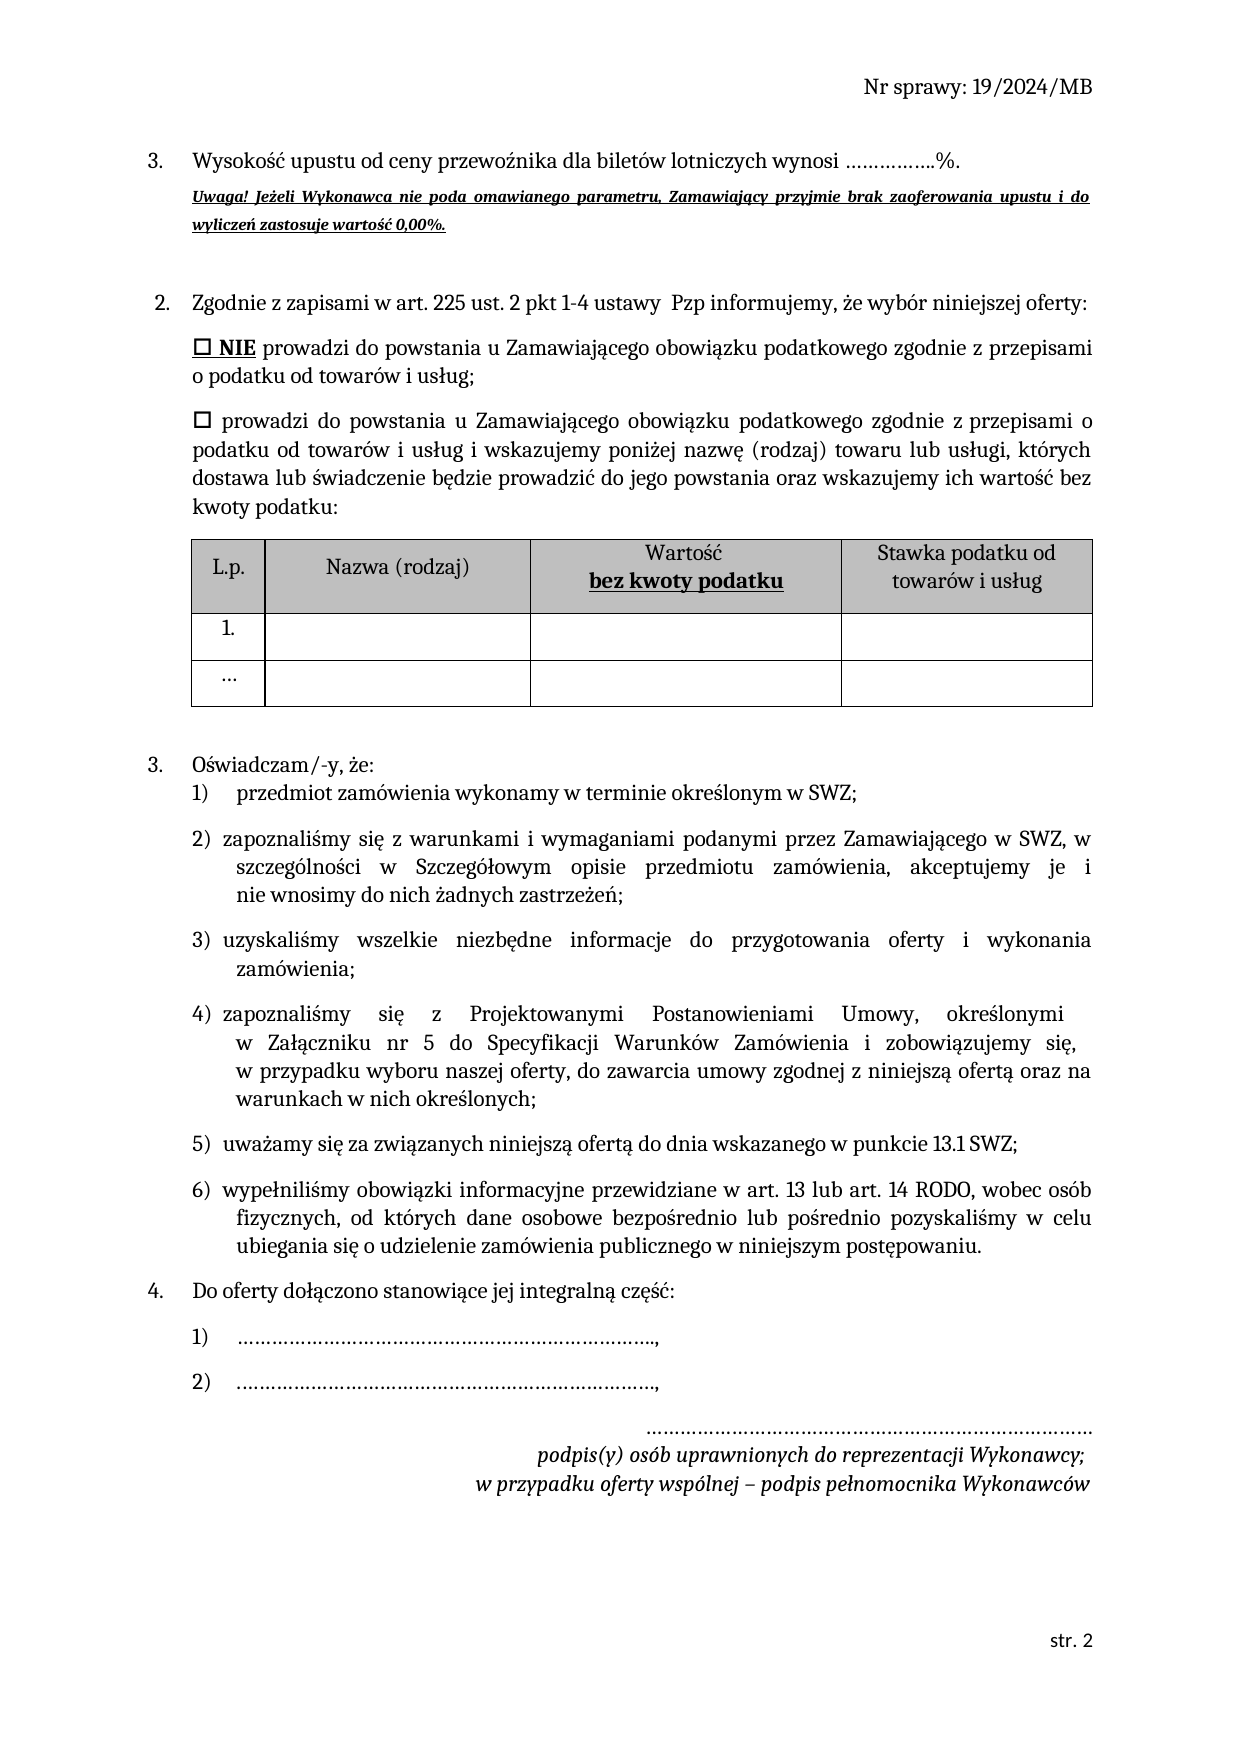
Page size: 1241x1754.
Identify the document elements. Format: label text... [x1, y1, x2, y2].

list Uwaga! Jeżeli Wykonawca nie poda omawianego parametru, Zamawiający przyjmie brak zaoferowania upustu i do wyliczeń zastosuje wartość 0,00%. [192, 187, 1093, 235]
list przedmiot zamówienia wykonamy w terminie określonym w SWZ; [192, 780, 1093, 807]
table_cell [842, 661, 1092, 706]
list uważamy się za związanych niniejszą ofertą do dnia wskazanego w punkcie 13.1 SWZ; [192, 1131, 1093, 1158]
text …………………………………………………………………… [148, 1414, 1093, 1440]
list Wysokość upustu od ceny przewoźnika dla biletów lotniczych wynosi …………….%. [148, 148, 1093, 174]
table_cell 1. [192, 614, 264, 659]
table_cell [266, 614, 530, 659]
text NIE prowadzi do powstania u Zamawiającego obowiązku podatkowego zgodnie z przepisami o podatku od towarów i usług; [192, 335, 1093, 389]
list .………………………………………………………………, [192, 1368, 1093, 1395]
table_cell [531, 661, 841, 706]
list zapoznaliśmy się z Projektowanymi Postanowieniami Umowy, określonymi w Załączniku nr 5 do Specyfikacji Warunków Zamówienia i zobowiązujemy się, w przypadku wyboru naszej oferty, do zawarcia umowy zgodnej z niniejszą ofertą oraz na warunkach w nich określonych; [192, 1001, 1093, 1112]
table_cell … [192, 661, 264, 706]
text podpis(y) osób uprawnionych do reprezentacji Wykonawcy; w przypadku oferty wspólnej – podpis pełnomocnika Wykonawców [148, 1442, 1093, 1497]
text prowadzi do powstania u Zamawiającego obowiązku podatkowego zgodnie z przepisami o podatku od towarów i usług i wskazujemy poniżej nazwę (rodzaj) towaru lub usługi, których dostawa lub świadczenie będzie prowadzić do jego powstania oraz wskazujemy ich wartość bez kwoty podatku: [192, 408, 1093, 520]
table_cell [842, 614, 1092, 659]
table_header Stawka podatku od towarów i usług [842, 540, 1092, 613]
table_header Wartość bez kwoty podatku [531, 540, 841, 613]
table_cell [531, 614, 841, 659]
list Oświadczam/-y, że: [148, 752, 1093, 778]
list ………………………………………………………………., [192, 1323, 1093, 1350]
list Do oferty dołączono stanowiące jej integralną część: [148, 1278, 1093, 1305]
table_header L.p. [192, 540, 264, 613]
table_header Nazwa (rodzaj) [266, 540, 530, 613]
list Zgodnie z zapisami w art. 225 ust. 2 pkt 1-4 ustawy Pzp informujemy, że wybór niniejszej oferty: [154, 290, 1093, 316]
list wypełniliśmy obowiązki informacyjne przewidziane w art. 13 lub art. 14 RODO, wobec osób fizycznych, od których dane osobowe bezpośrednio lub pośrednio pozyskaliśmy w celu ubiegania się o udzielenie zamówienia publicznego w niniejszym postępowaniu. [192, 1176, 1093, 1259]
table_cell [266, 661, 530, 706]
list uzyskaliśmy wszelkie niezbędne informacje do przygotowania oferty i wykonania zamówienia; [192, 927, 1093, 982]
list zapoznaliśmy się z warunkami i wymaganiami podanymi przez Zamawiającego w SWZ, w szczególności w Szczegółowym opisie przedmiotu zamówienia, akceptujemy je i nie wnosimy do nich żadnych zastrzeżeń; [192, 825, 1093, 908]
